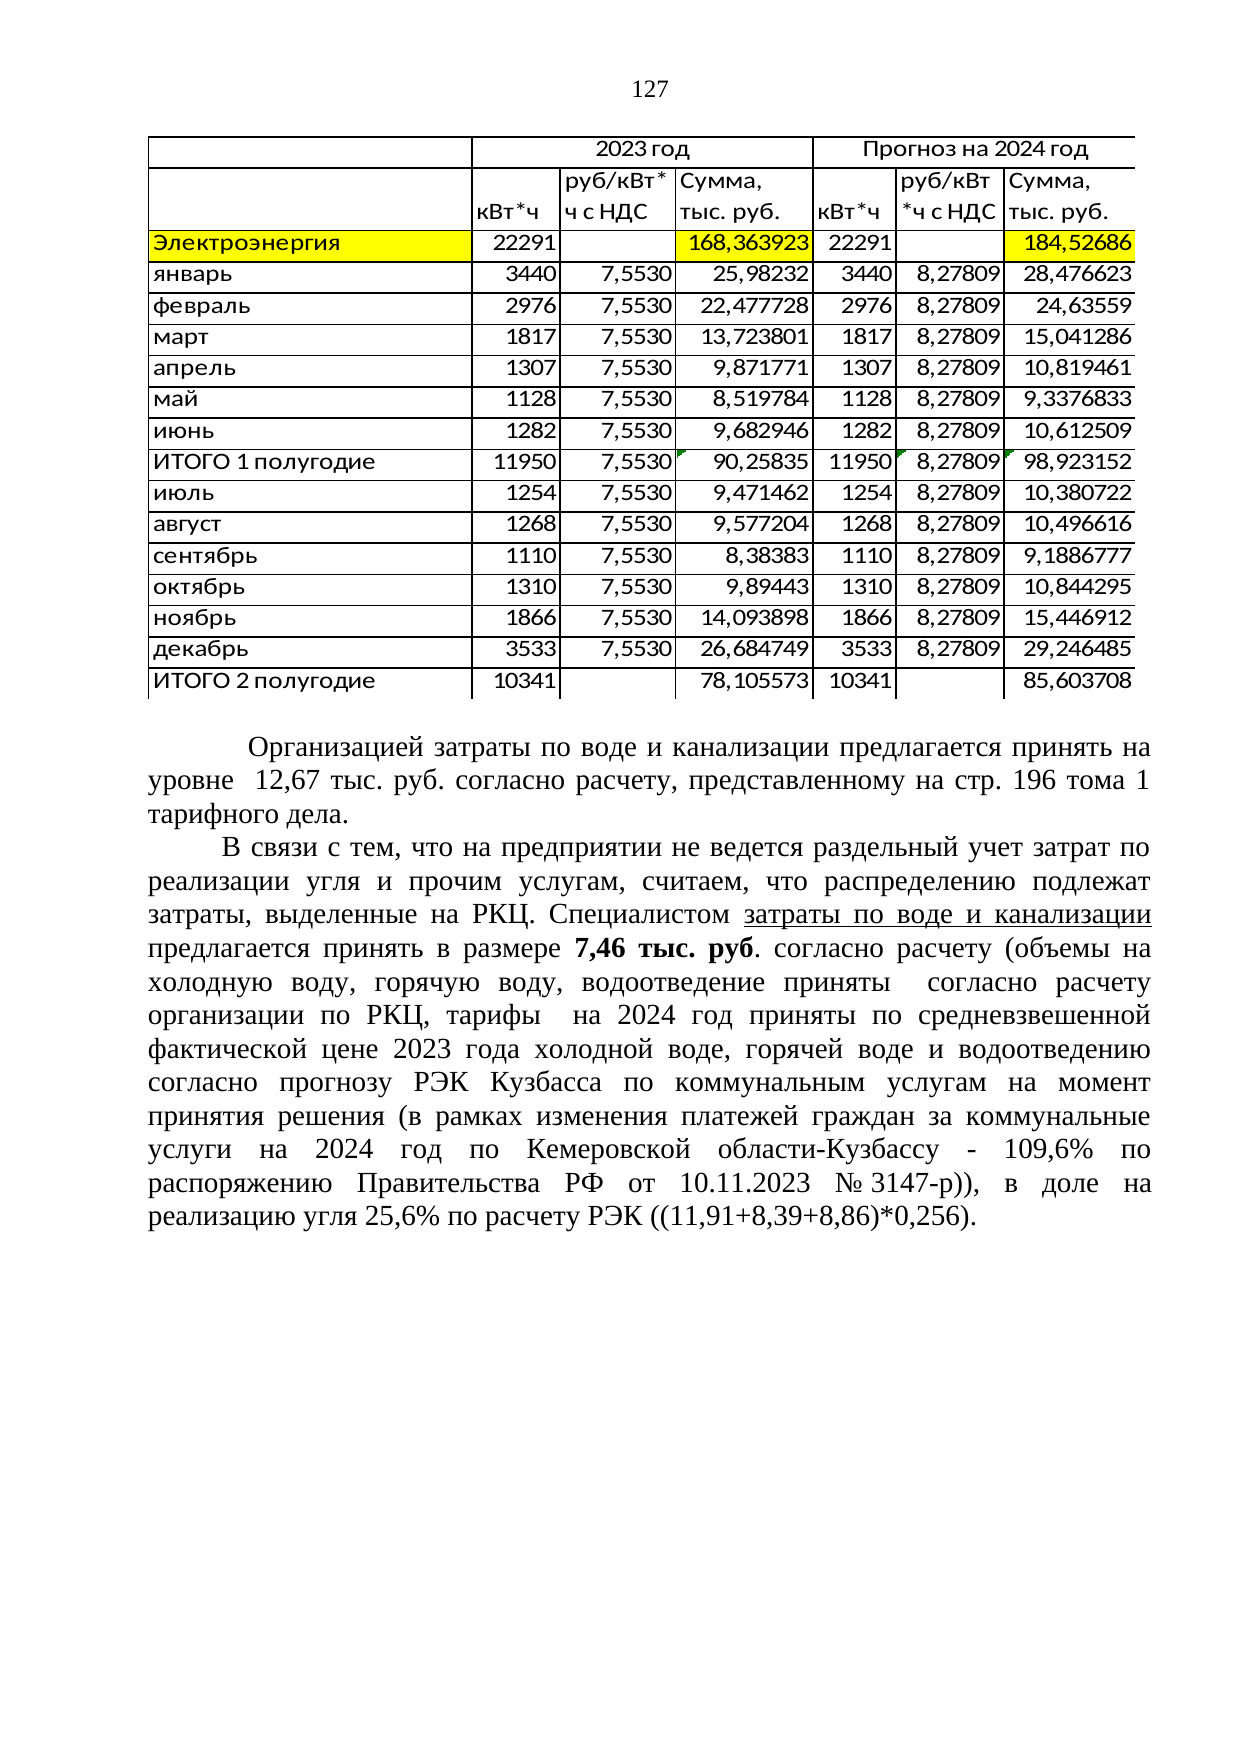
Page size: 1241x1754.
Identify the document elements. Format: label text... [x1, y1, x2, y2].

text В связи с тем, что на предприятии не ведется раздельный учет затрат по реализации угля и прочим услугам, считаем, что распределению подлежат затраты, выделенные на РКЦ. Специалистом затраты по воде и канализации предлагается принять в размере 7,46 тыс. руб. согласно расчету (объемы на холодную воду, горячую воду, водоотведение приняты согласно расчету организации по РКЦ, тарифы на 2024 год приняты по средневзвешенной фактической цене 2023 года холодной воде, горячей воде и водоотведению согласно прогнозу РЭК Кузбасса по коммунальным услугам на момент принятия решения (в рамках изменения платежей граждан за коммунальные услуги на 2024 год по Кемеровской области-Кузбассу - 109,6% по распоряжению Правительства РФ от 10.11.2023 № 3147-р)), в доле на реализацию угля 25,6% по расчету РЭК ((11,91+8,39+8,86)*0,256). [148, 829, 1152, 1232]
text Организацией затраты по воде и канализации предлагается принять на уровне 12,67 тыс. руб. согласно расчету, представленному на стр. 196 тома 1 тарифного дела. [148, 729, 1152, 829]
